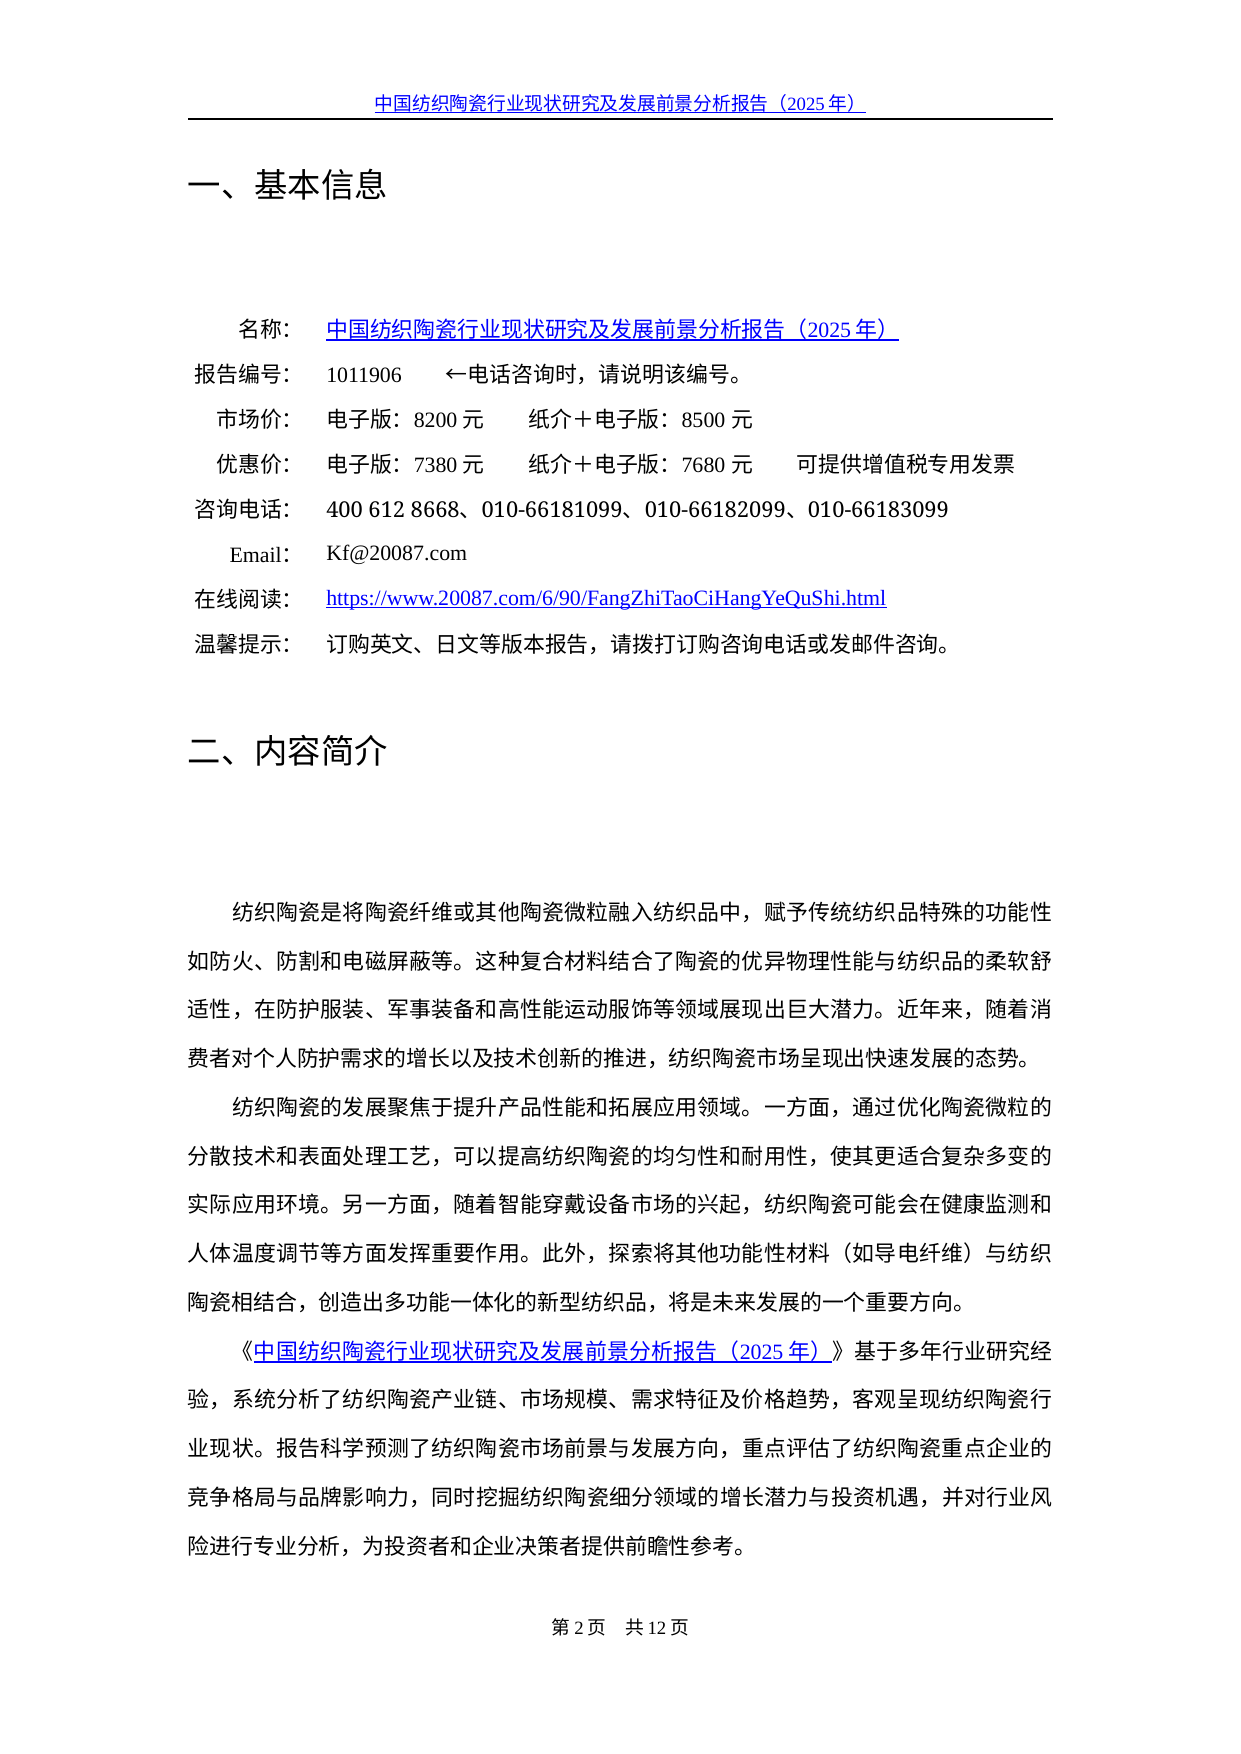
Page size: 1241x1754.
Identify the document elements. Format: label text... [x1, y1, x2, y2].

table_cell 电子版：8200 元 纸介＋电子版：8500 元 [315, 402, 1073, 447]
table_cell 订购英文、日文等版本报告，请拨打订购咨询电话或发邮件咨询。 [315, 627, 1073, 672]
table_cell 电子版：7380 元 纸介＋电子版：7680 元 可提供增值税专用发票 [315, 447, 1073, 492]
table_cell [315, 582, 1073, 627]
table_cell 400 612 8668、010-66181099、010-66182099、010-66183099 [315, 492, 1073, 537]
table_cell 在线阅读： [167, 582, 315, 627]
table_cell Email： [167, 537, 315, 582]
table_header 名称： [167, 312, 315, 357]
table_cell 报告编号： [167, 357, 315, 402]
table_cell Kf@20087.com [315, 537, 1073, 582]
table_cell 市场价： [167, 402, 315, 447]
table_cell 1011906 ←电话咨询时，请说明该编号。 [315, 357, 1073, 402]
title 一、基本信息 [187, 150, 1053, 215]
title 二、内容简介 [187, 717, 1053, 782]
table_cell 咨询电话： [167, 492, 315, 537]
table_header 中国纺织陶瓷行业现状研究及发展前景分析报告（2025年） [315, 312, 1073, 357]
table_cell 温馨提示： [167, 627, 315, 672]
table_cell 优惠价： [167, 447, 315, 492]
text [187, 894, 1053, 1561]
